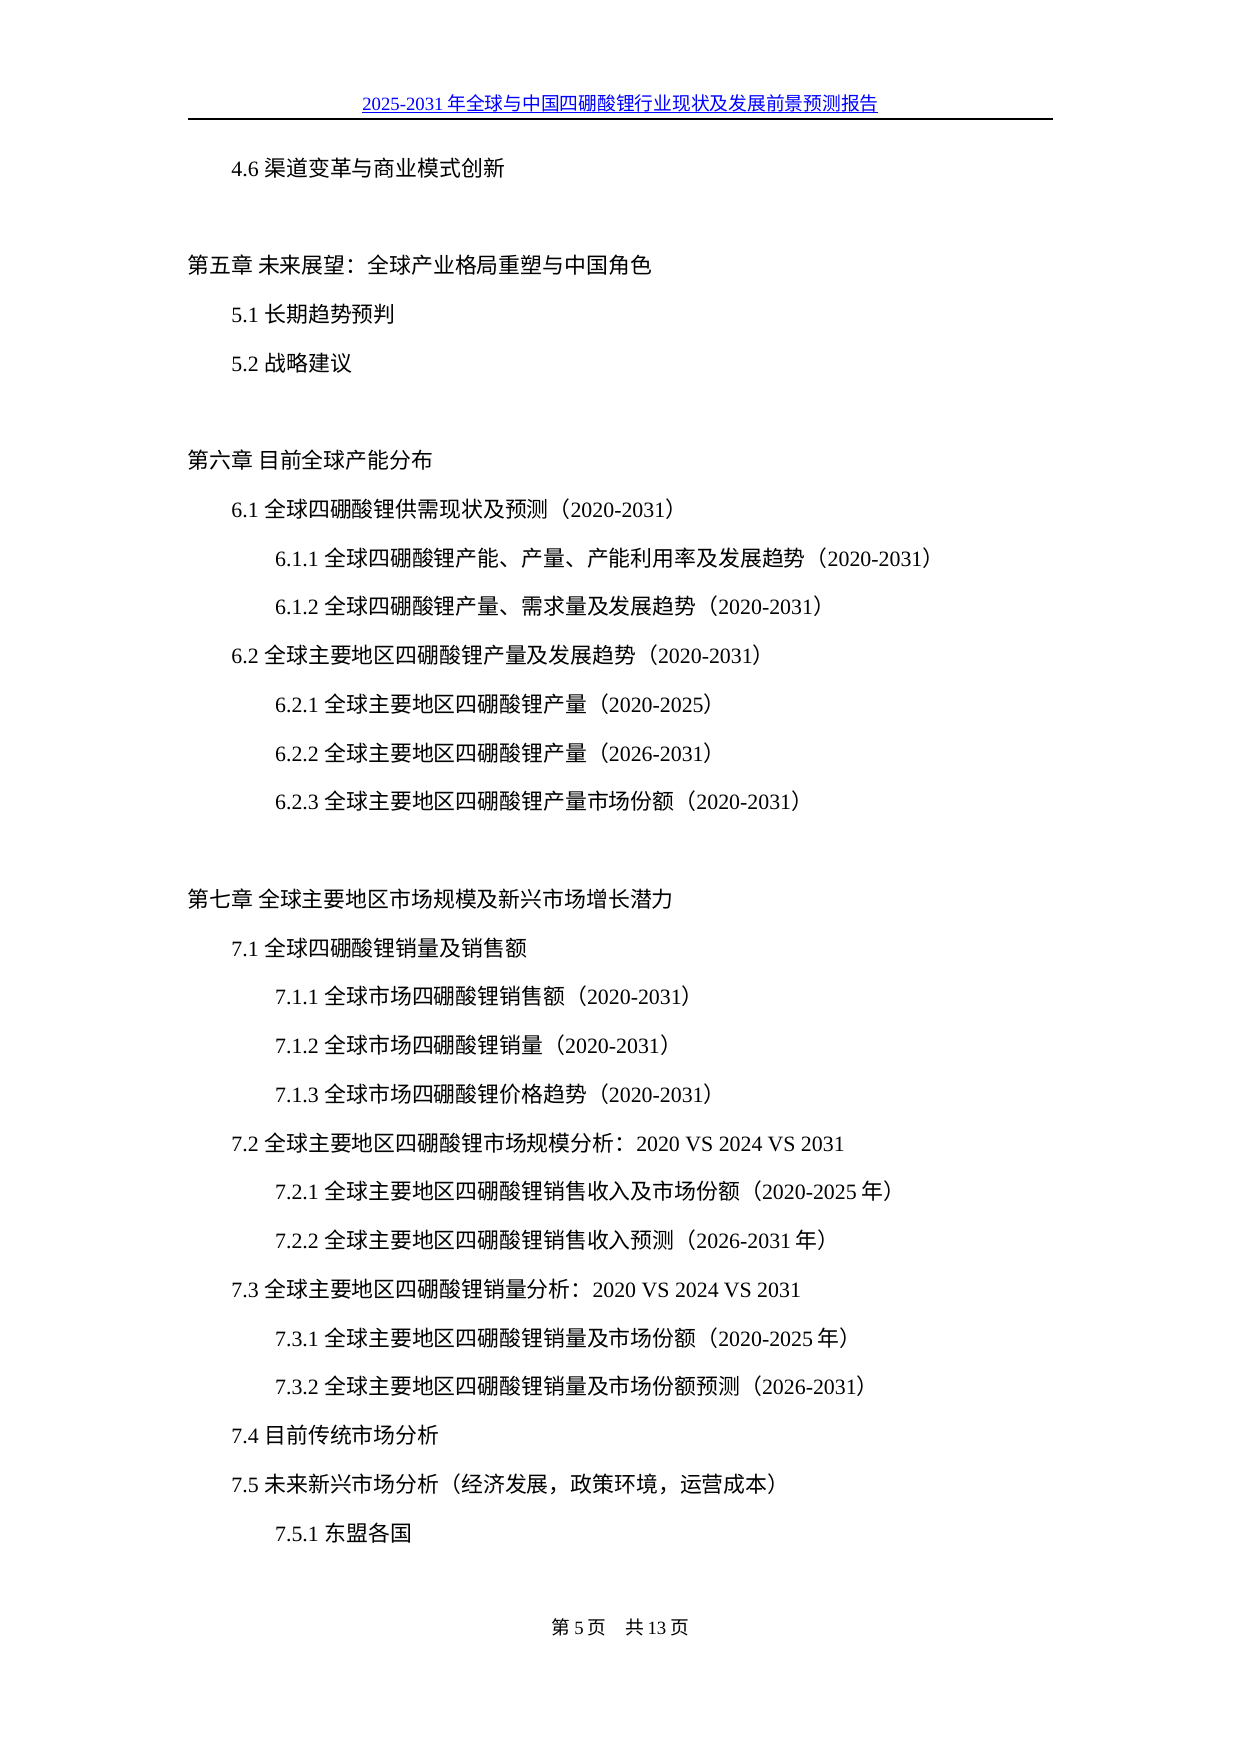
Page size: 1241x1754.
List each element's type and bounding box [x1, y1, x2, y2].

text [187, 150, 1053, 1548]
